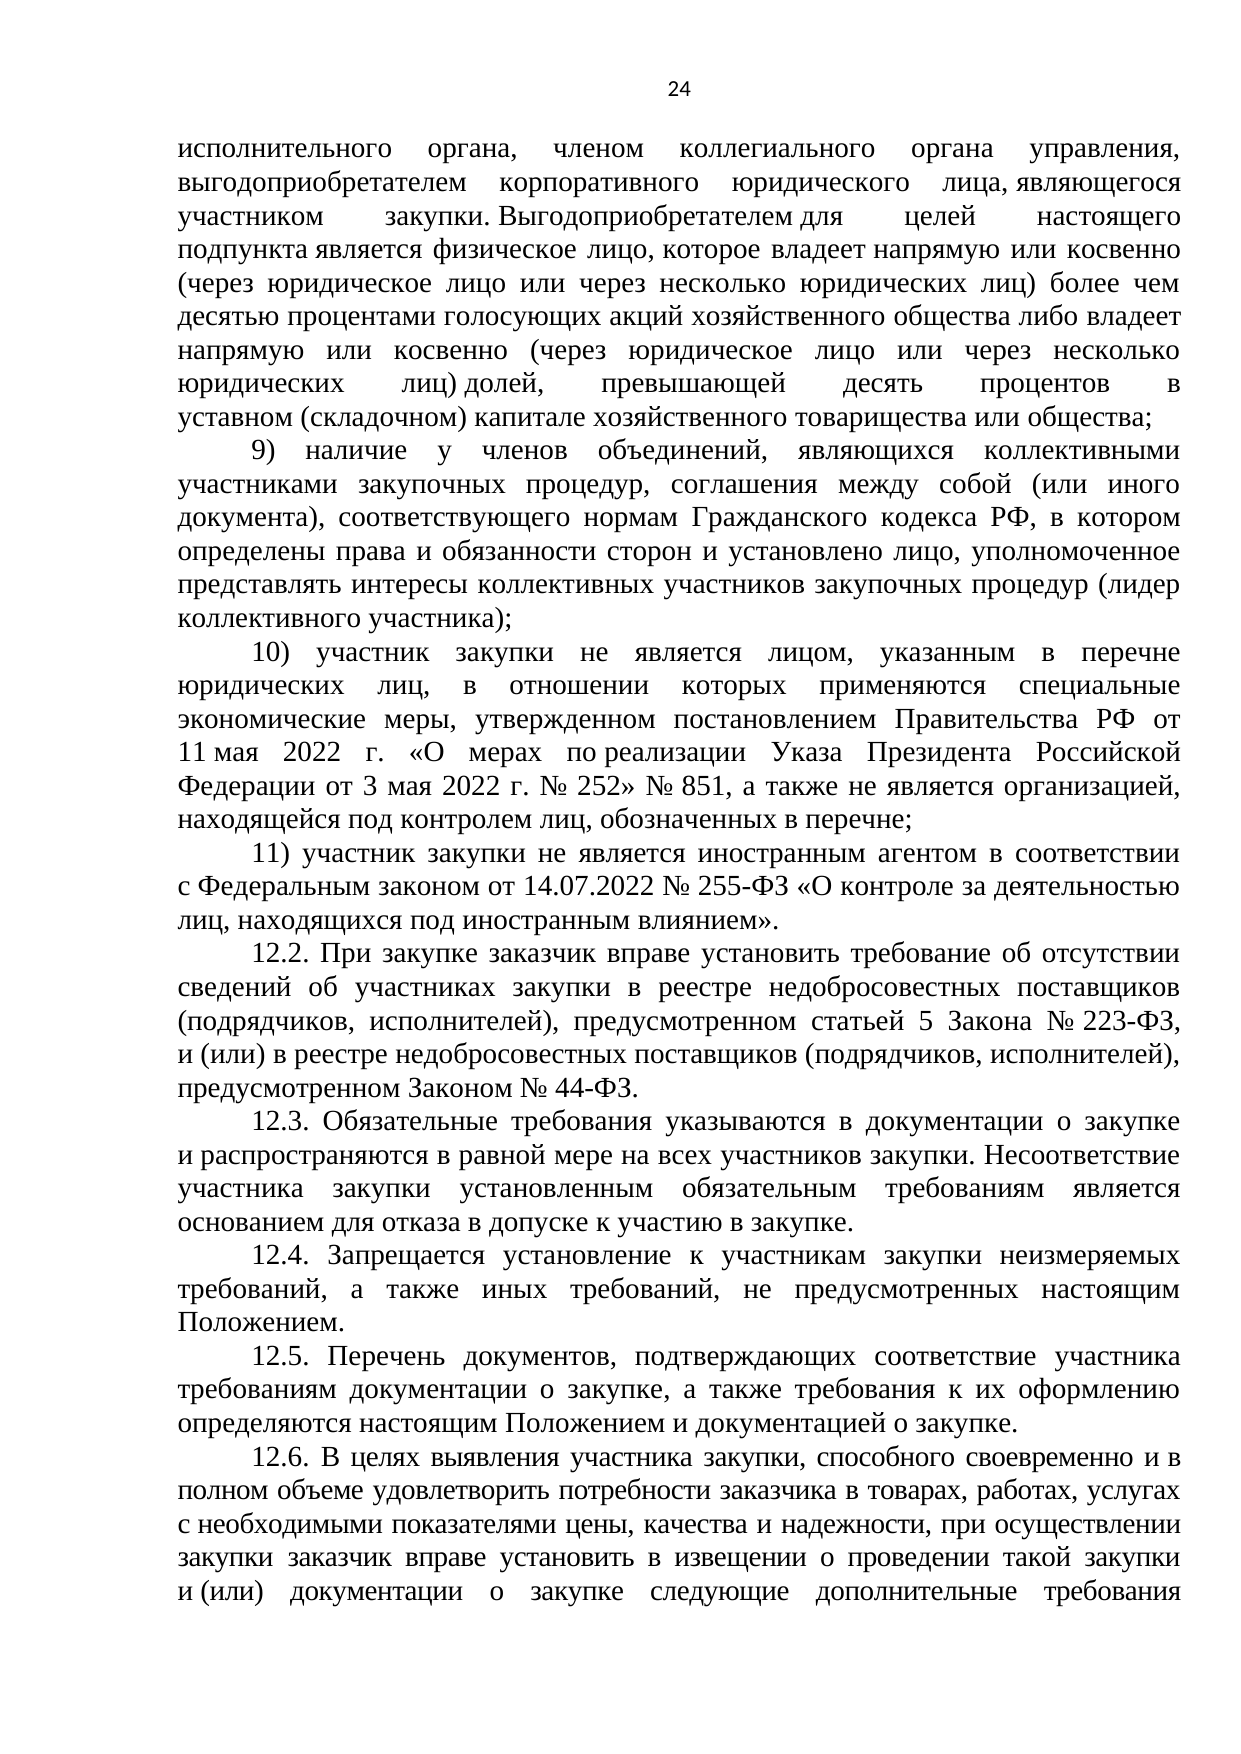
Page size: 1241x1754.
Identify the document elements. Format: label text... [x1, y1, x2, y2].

text 9) наличие у членов объединений, являющихся коллективными участниками закупочных процедур, соглашения между собой (или иного документа), соответствующего нормам Гражданского кодекса РФ, в котором определены права и обязанности сторон и установлено лицо, уполномоченное представлять интересы коллективных участников закупочных процедур (лидер коллективного участника); [177, 432, 1181, 634]
text 12.5. Перечень документов, подтверждающих соответствие участника требованиям документации о закупке, а также требования к их оформлению определяются настоящим Положением и документацией о закупке. [177, 1338, 1181, 1439]
text 12.2. При закупке заказчик вправе установить требование об отсутствии сведений об участниках закупки в реестре недобросовестных поставщиков (подрядчиков, исполнителей), предусмотренном статьей 5 Закона № 223-ФЗ, и (или) в реестре недобросовестных поставщиков (подрядчиков, исполнителей), предусмотренном Законом № 44-ФЗ. [177, 936, 1181, 1103]
text 11) участник закупки не является иностранным агентом в соответствии с Федеральным законом от 14.07.2022 № 255-ФЗ «О контроле за деятельностью лиц, находящихся под иностранным влиянием». [177, 835, 1181, 936]
text 12.3. Обязательные требования указываются в документации о закупке и распространяются в равной мере на всех участников закупки. Несоответствие участника закупки установленным обязательным требованиям является основанием для отказа в допуске к участию в закупке. [177, 1103, 1181, 1237]
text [177, 131, 1181, 432]
text 12.4. Запрещается установление к участникам закупки неизмеряемых требований, а также иных требований, не предусмотренных настоящим Положением. [177, 1237, 1181, 1338]
text 10) участник закупки не является лицом, указанным в перечне юридических лиц, в отношении которых применяются специальные экономические меры, утвержденном постановлением Правительства РФ от 11 мая 2022 г. «О мерах по реализации Указа Президента Российской Федерации от 3 мая 2022 г. № 252» № 851, а также не является организацией, находящейся под контролем лиц, обозначенных в перечне; [177, 634, 1181, 835]
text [177, 1439, 1181, 1606]
